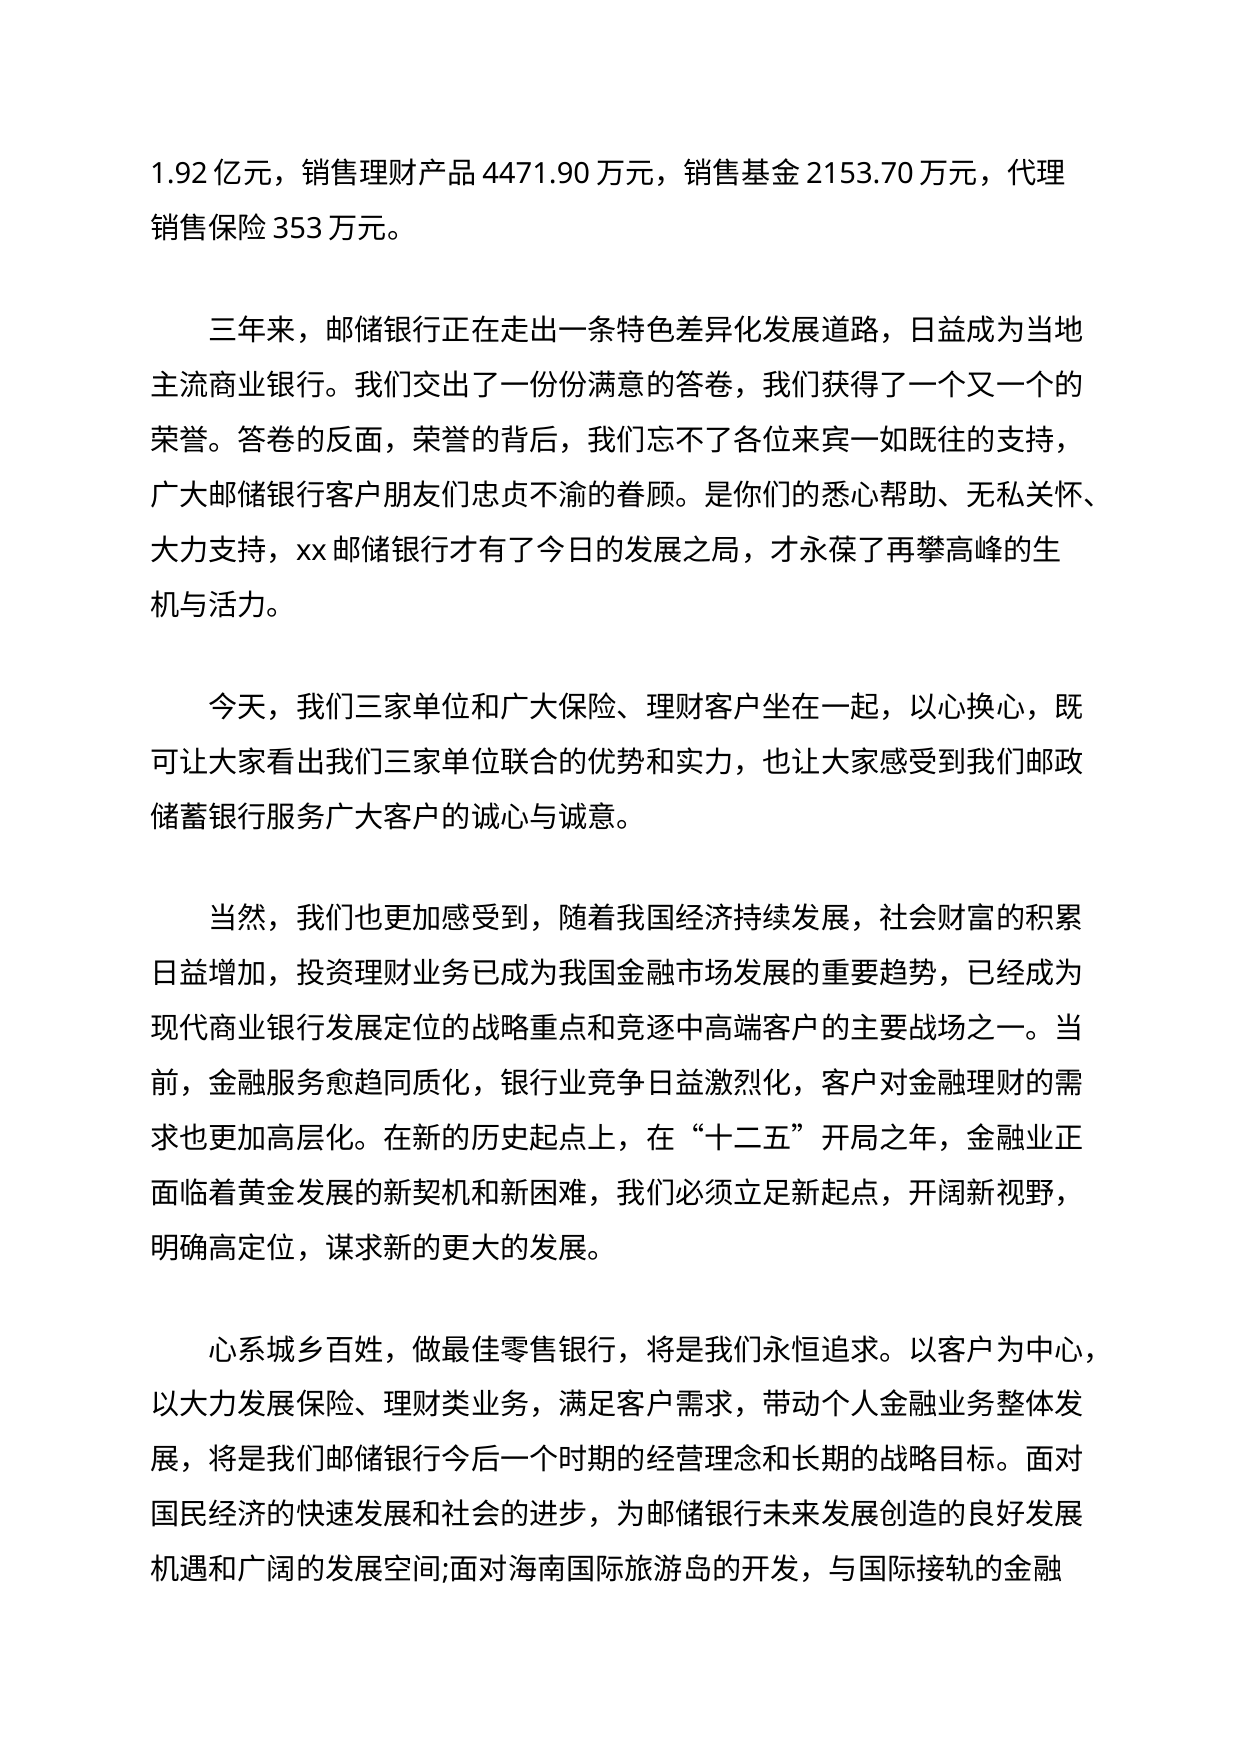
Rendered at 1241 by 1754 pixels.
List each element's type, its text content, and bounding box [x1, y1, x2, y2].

text 三年来，邮储银行正在走出一条特色差异化发展道路，日益成为当地主流商业银行。我们交出了一份份满意的答卷，我们获得了一个又一个的荣誉。答卷的反面，荣誉的背后，我们忘不了各位来宾一如既往的支持，广大邮储银行客户朋友们忠贞不渝的眷顾。是你们的悉心帮助、无私关怀、大力支持，xx邮储银行才有了今日的发展之局，才永葆了再攀高峰的生机与活力。 [150, 307, 1090, 624]
text 当然，我们也更加感受到，随着我国经济持续发展，社会财富的积累日益增加，投资理财业务已成为我国金融市场发展的重要趋势，已经成为现代商业银行发展定位的战略重点和竞逐中高端客户的主要战场之一。当前，金融服务愈趋同质化，银行业竞争日益激烈化，客户对金融理财的需求也更加高层化。在新的历史起点上，在“十二五”开局之年，金融业正面临着黄金发展的新契机和新困难，我们必须立足新起点，开阔新视野，明确高定位，谋求新的更大的发展。 [150, 895, 1090, 1267]
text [150, 150, 1090, 247]
text 今天，我们三家单位和广大保险、理财客户坐在一起，以心换心，既可让大家看出我们三家单位联合的优势和实力，也让大家感受到我们邮政储蓄银行服务广大客户的诚心与诚意。 [150, 683, 1090, 835]
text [150, 1326, 1090, 1588]
